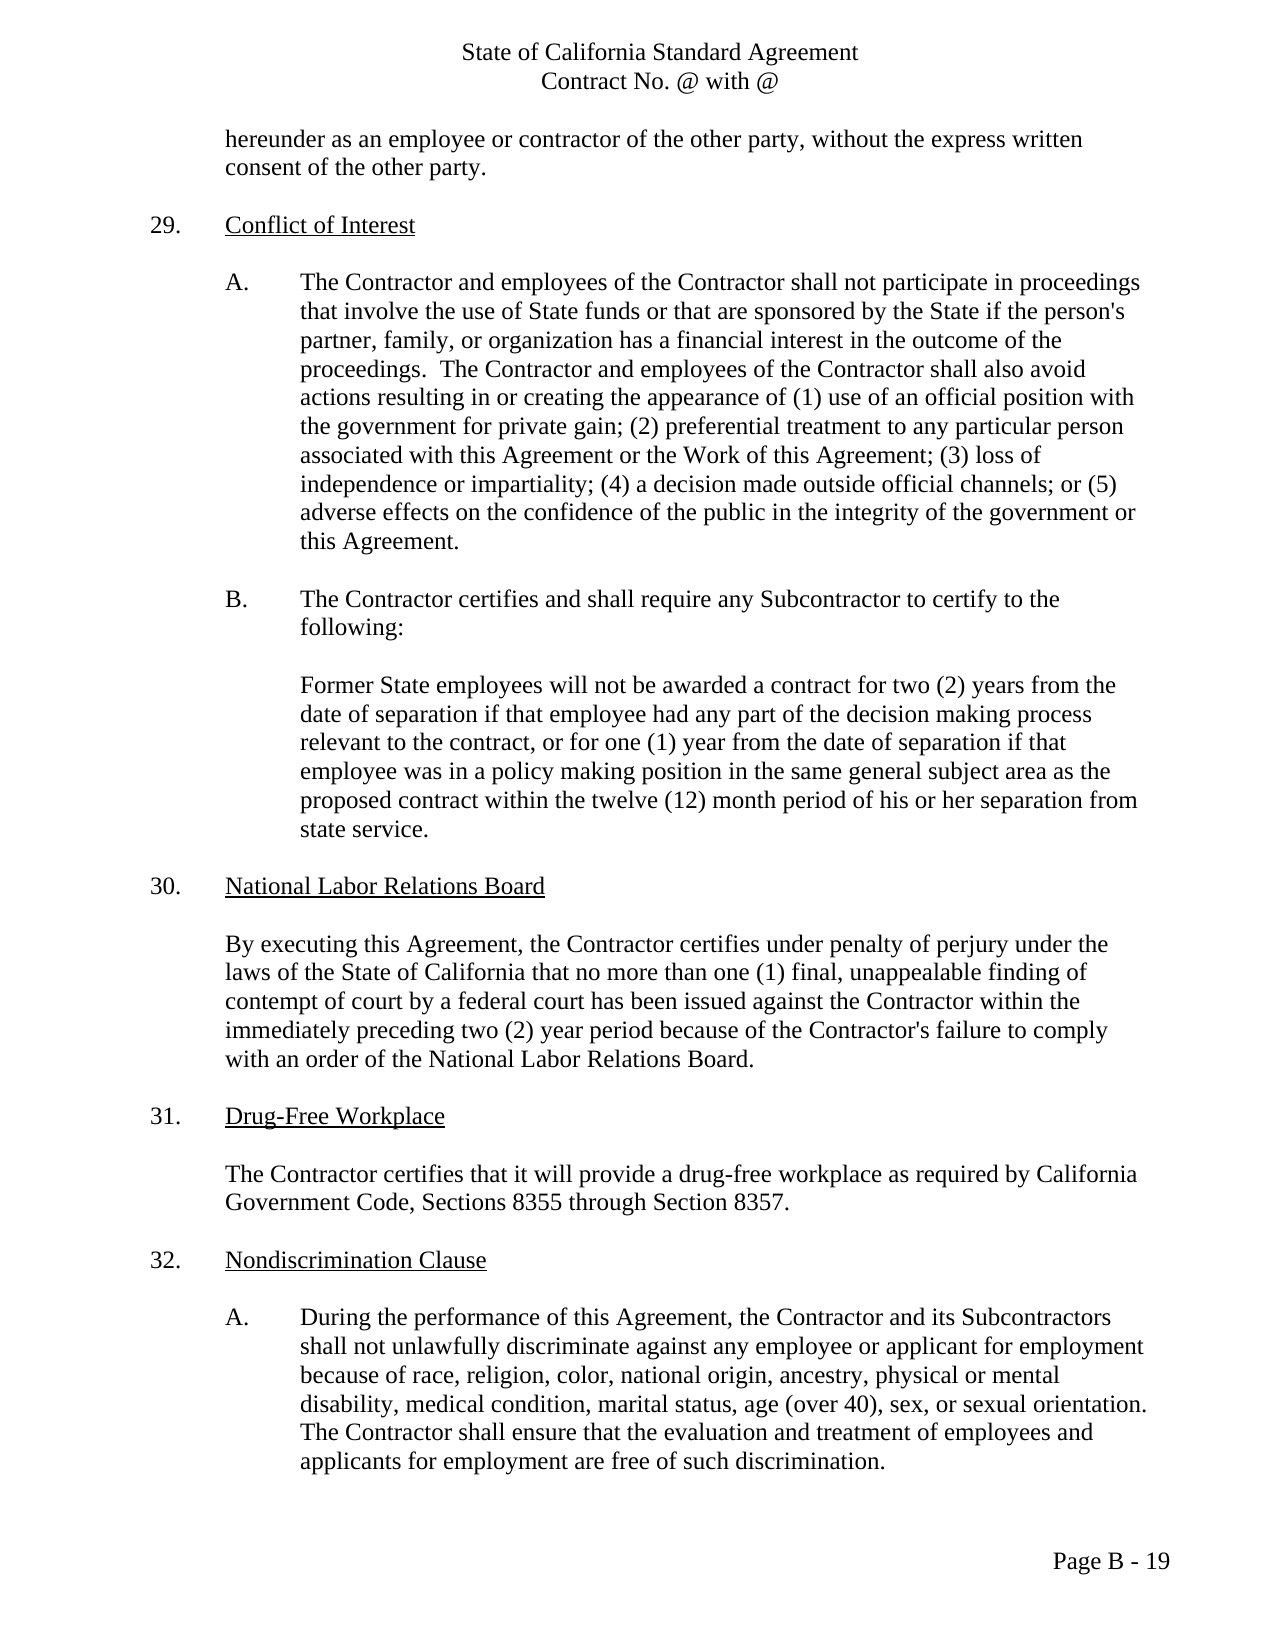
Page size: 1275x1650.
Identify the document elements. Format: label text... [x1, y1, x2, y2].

subtitle The Contractor certifies that it will provide a drug-free workplace as required by California Government Code, Sections 8355 through Section 8357. [225, 1159, 1151, 1216]
text National Labor Relations Board [150, 871, 1170, 900]
text Drug-Free Workplace [150, 1101, 1170, 1130]
text The Contractor certifies and shall require any Subcontractor to certify to the following: [225, 584, 1151, 641]
text During the performance of this Agreement, the Contractor and its Subcontractors shall not unlawfully discriminate against any employee or applicant for employment because of race, religion, color, national origin, ancestry, physical or mental disability, medical condition, marital status, age (over 40), sex, or sexual orientation. The Contractor shall ensure that the evaluation and treatment of employees and applicants for employment are free of such discrimination. [225, 1302, 1151, 1475]
text The Contractor and employees of the Contractor shall not participate in proceedings that involve the use of State funds or that are sponsored by the State if the person's partner, family, or organization has a financial interest in the outcome of the proceedings. The Contractor and employees of the Contractor shall also avoid actions resulting in or creating the appearance of (1) use of an official position with the government for private gain; (2) preferential treatment to any particular person associated with this Agreement or the Work of this Agreement; (3) loss of independence or impartiality; (4) a decision made outside official channels; or (5) adverse effects on the confidence of the public in the integrity of the government or this Agreement. [225, 267, 1151, 555]
text Conflict of Interest [150, 210, 1170, 239]
text Nondiscrimination Clause [150, 1245, 1170, 1274]
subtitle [225, 124, 1151, 181]
subtitle By executing this Agreement, the Contractor certifies under penalty of perjury under the laws of the State of California that no more than one (1) final, unappealable finding of contempt of court by a federal court has been issued against the Contractor within the immediately preceding two (2) year period because of the Contractor's failure to comply with an order of the National Labor Relations Board. [225, 929, 1151, 1072]
subtitle Former State employees will not be awarded a contract for two (2) years from the date of separation if that employee had any part of the decision making process relevant to the contract, or for one (1) year from the date of separation if that employee was in a policy making position in the same general subject area as the proposed contract within the twelve (12) month period of his or her separation from state service. [300, 670, 1151, 842]
